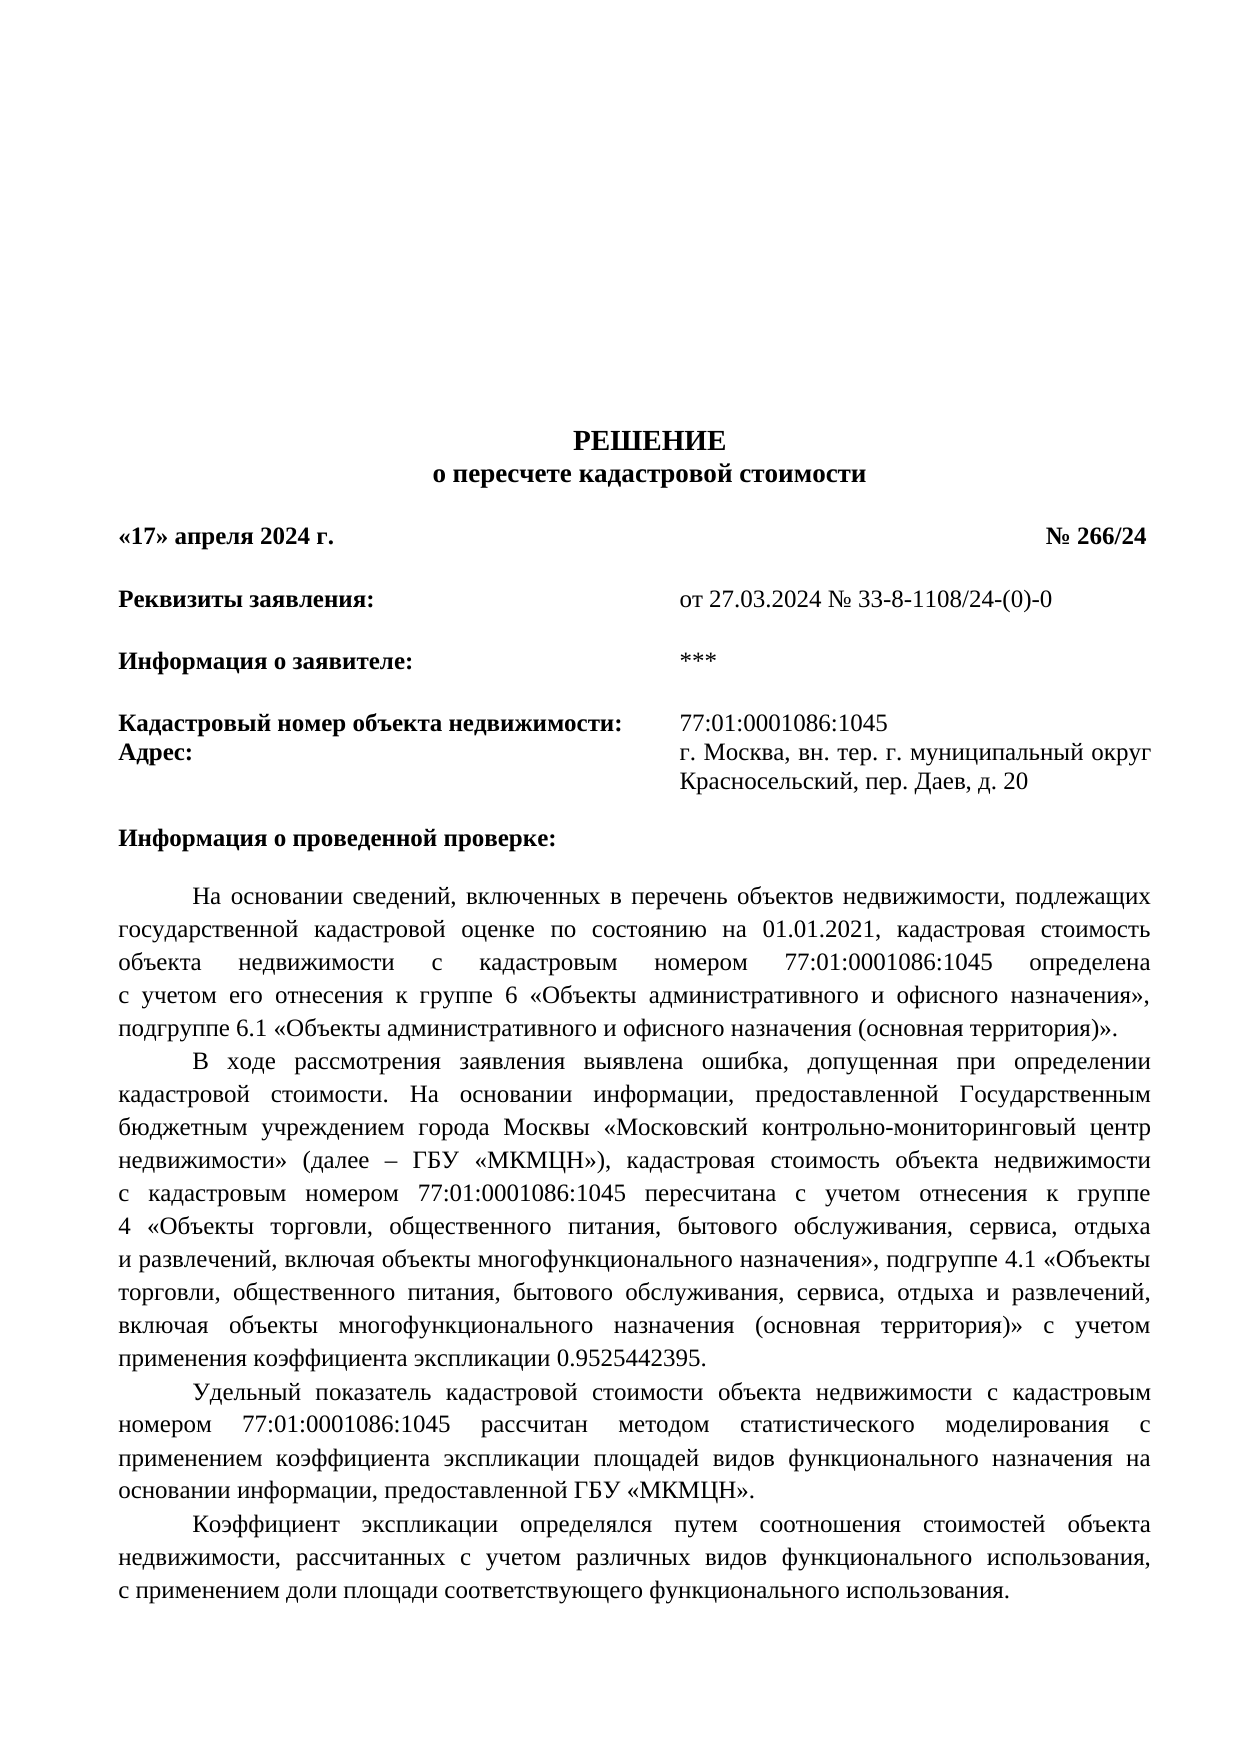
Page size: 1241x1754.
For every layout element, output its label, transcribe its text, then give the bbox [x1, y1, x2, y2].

text «17» апреля 2024 г. № 266/24 [118, 521, 1152, 550]
text РЕШЕНИЕ [148, 423, 1152, 457]
text Кадастровый номер объекта недвижимости: 77:01:0001086:1045 [118, 708, 1152, 737]
text На основании сведений, включенных в перечень объектов недвижимости, подлежащих государственной кадастровой оценке по состоянию на 01.01.2021, кадастровая стоимость объекта недвижимости с кадастровым номером 77:01:0001086:1045 определена с учетом его отнесения к группе 6 «Объекты административного и офисного назначения», подгруппе 6.1 «Объекты административного и офисного назначения (основная территория)». [118, 881, 1152, 1042]
text В ходе рассмотрения заявления выявлена ошибка, допущенная при определении кадастровой стоимости. На основании информации, предоставленной Государственным бюджетным учреждением города Москвы «Московский контрольно-мониторинговый центр недвижимости» (далее – ГБУ «МКМЦН»), кадастровая стоимость объекта недвижимости с кадастровым номером 77:01:0001086:1045 пересчитана с учетом отнесения к группе 4 «Объекты торговли, общественного питания, бытового обслуживания, сервиса, отдыха и развлечений, включая объекты многофункционального назначения», подгруппе 4.1 «Объекты торговли, общественного питания, бытового обслуживания, сервиса, отдыха и развлечений, включая объекты многофункционального назначения (основная территория)» с учетом применения коэффициента экспликации 0.9525442395. [118, 1046, 1152, 1372]
text Коэффициент экспликации определялся путем соотношения стоимостей объекта недвижимости, рассчитанных с учетом различных видов функционального использования, с применением доли площади соответствующего функционального использования. [118, 1509, 1152, 1603]
text о пересчете кадастровой стоимости [148, 457, 1152, 488]
text Информация о заявителе: *** [118, 646, 1152, 675]
text Удельный показатель кадастровой стоимости объекта недвижимости с кадастровым номером 77:01:0001086:1045 рассчитан методом статистического моделирования с применением коэффициента экспликации площадей видов функционального назначения на основании информации, предоставленной ГБУ «МКМЦН». [118, 1377, 1152, 1504]
text Реквизиты заявления: от 27.03.2024 № 33-8-1108/24-(0)-0 [118, 584, 1152, 612]
text Информация о проведенной проверке: [118, 823, 1152, 852]
text Адрес: г. Москва, вн. тер. г. муниципальный округ Красносельский, пер. Даев, д. 20 [118, 737, 1152, 794]
